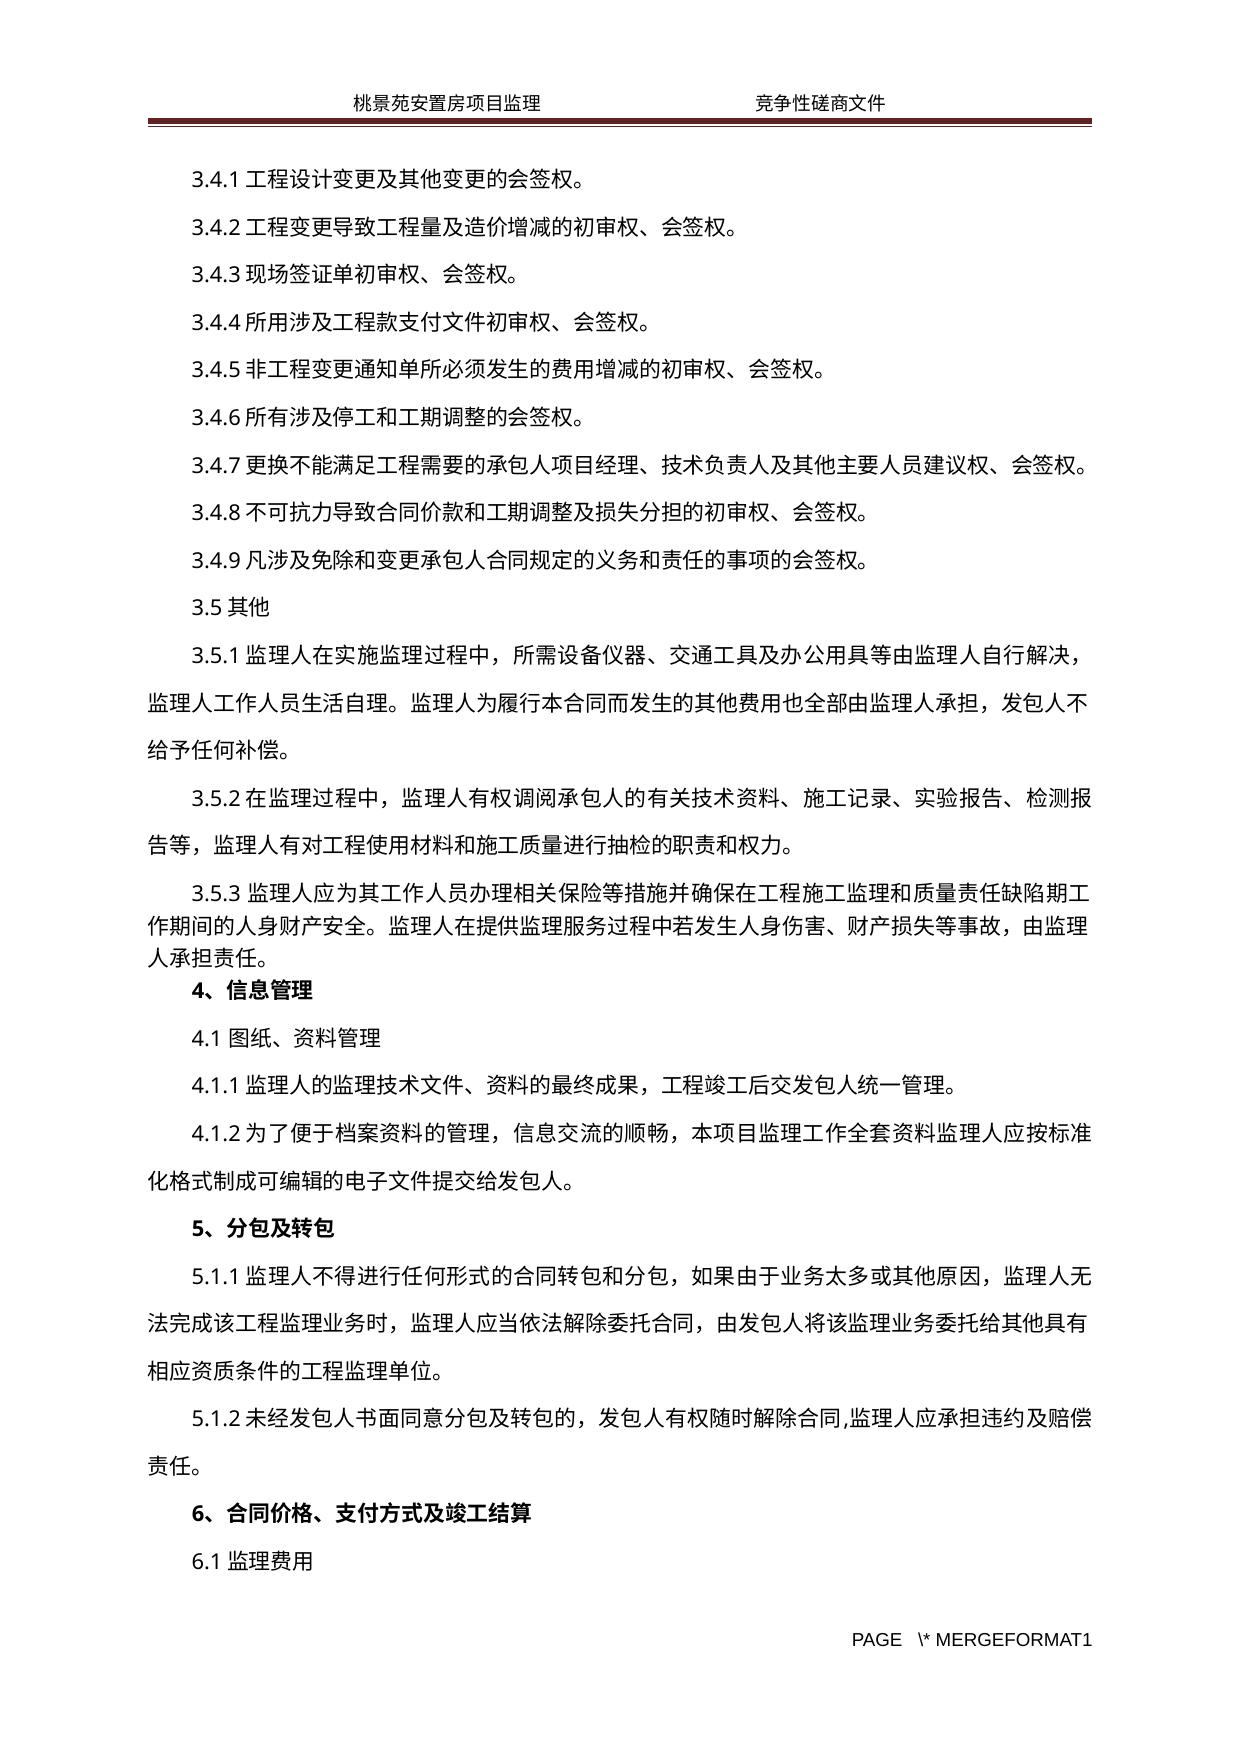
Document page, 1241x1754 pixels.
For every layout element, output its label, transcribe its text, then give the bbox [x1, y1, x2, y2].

text 3.5.2在监理过程中，监理人有权调阅承包人的有关技术资料、施工记录、实验报告、检测报告等，监理人有对工程使用材料和施工质量进行抽检的职责和权力。 [148, 781, 1092, 860]
text 3.4.8不可抗力导致合同价款和工期调整及损失分担的初审权、会签权。 [148, 495, 1092, 527]
text 3.4.3现场签证单初审权、会签权。 [148, 257, 1092, 289]
text 6、合同价格、支付方式及竣工结算 [148, 1496, 1092, 1528]
text 3.4.1工程设计变更及其他变更的会签权。 [148, 162, 1092, 194]
text 3.4.4所用涉及工程款支付文件初审权、会签权。 [148, 305, 1092, 337]
text 3.4.9凡涉及免除和变更承包人合同规定的义务和责任的事项的会签权。 [148, 543, 1092, 574]
text 3.5其他 [148, 590, 1092, 622]
text 3.4.7更换不能满足工程需要的承包人项目经理、技术负责人及其他主要人员建议权、会签权。 [148, 448, 1092, 479]
text 4、信息管理 [148, 973, 1092, 1005]
text 4.1.2为了便于档案资料的管理，信息交流的顺畅，本项目监理工作全套资料监理人应按标准化格式制成可编辑的电子文件提交给发包人。 [148, 1116, 1092, 1195]
text 4.1 图纸、资料管理 [148, 1021, 1092, 1053]
text 5.1.1监理人不得进行任何形式的合同转包和分包，如果由于业务太多或其他原因，监理人无法完成该工程监理业务时，监理人应当依法解除委托合同，由发包人将该监理业务委托给其他具有相应资质条件的工程监理单位。 [148, 1259, 1092, 1386]
text 5.1.2未经发包人书面同意分包及转包的，发包人有权随时解除合同,监理人应承担违约及赔偿责任。 [148, 1401, 1092, 1481]
text 3.4.5非工程变更通知单所必须发生的费用增减的初审权、会签权。 [148, 352, 1092, 384]
text 6.1监理费用 [148, 1544, 1092, 1576]
text 4.1.1监理人的监理技术文件、资料的最终成果，工程竣工后交发包人统一管理。 [148, 1068, 1092, 1100]
text 3.4.2工程变更导致工程量及造价增减的初审权、会签权。 [148, 209, 1092, 241]
text 3.4.6所有涉及停工和工期调整的会签权。 [148, 400, 1092, 432]
text 3.5.3 监理人应为其工作人员办理相关保险等措施并确保在工程施工监理和质量责任缺陷期工作期间的人身财产安全。监理人在提供监理服务过程中若发生人身伤害、财产损失等事故，由监理人承担责任。 [148, 876, 1092, 973]
text 5、分包及转包 [148, 1211, 1092, 1243]
text 3.5.1监理人在实施监理过程中，所需设备仪器、交通工具及办公用具等由监理人自行解决，监理人工作人员生活自理。监理人为履行本合同而发生的其他费用也全部由监理人承担，发包人不给予任何补偿。 [148, 638, 1092, 765]
